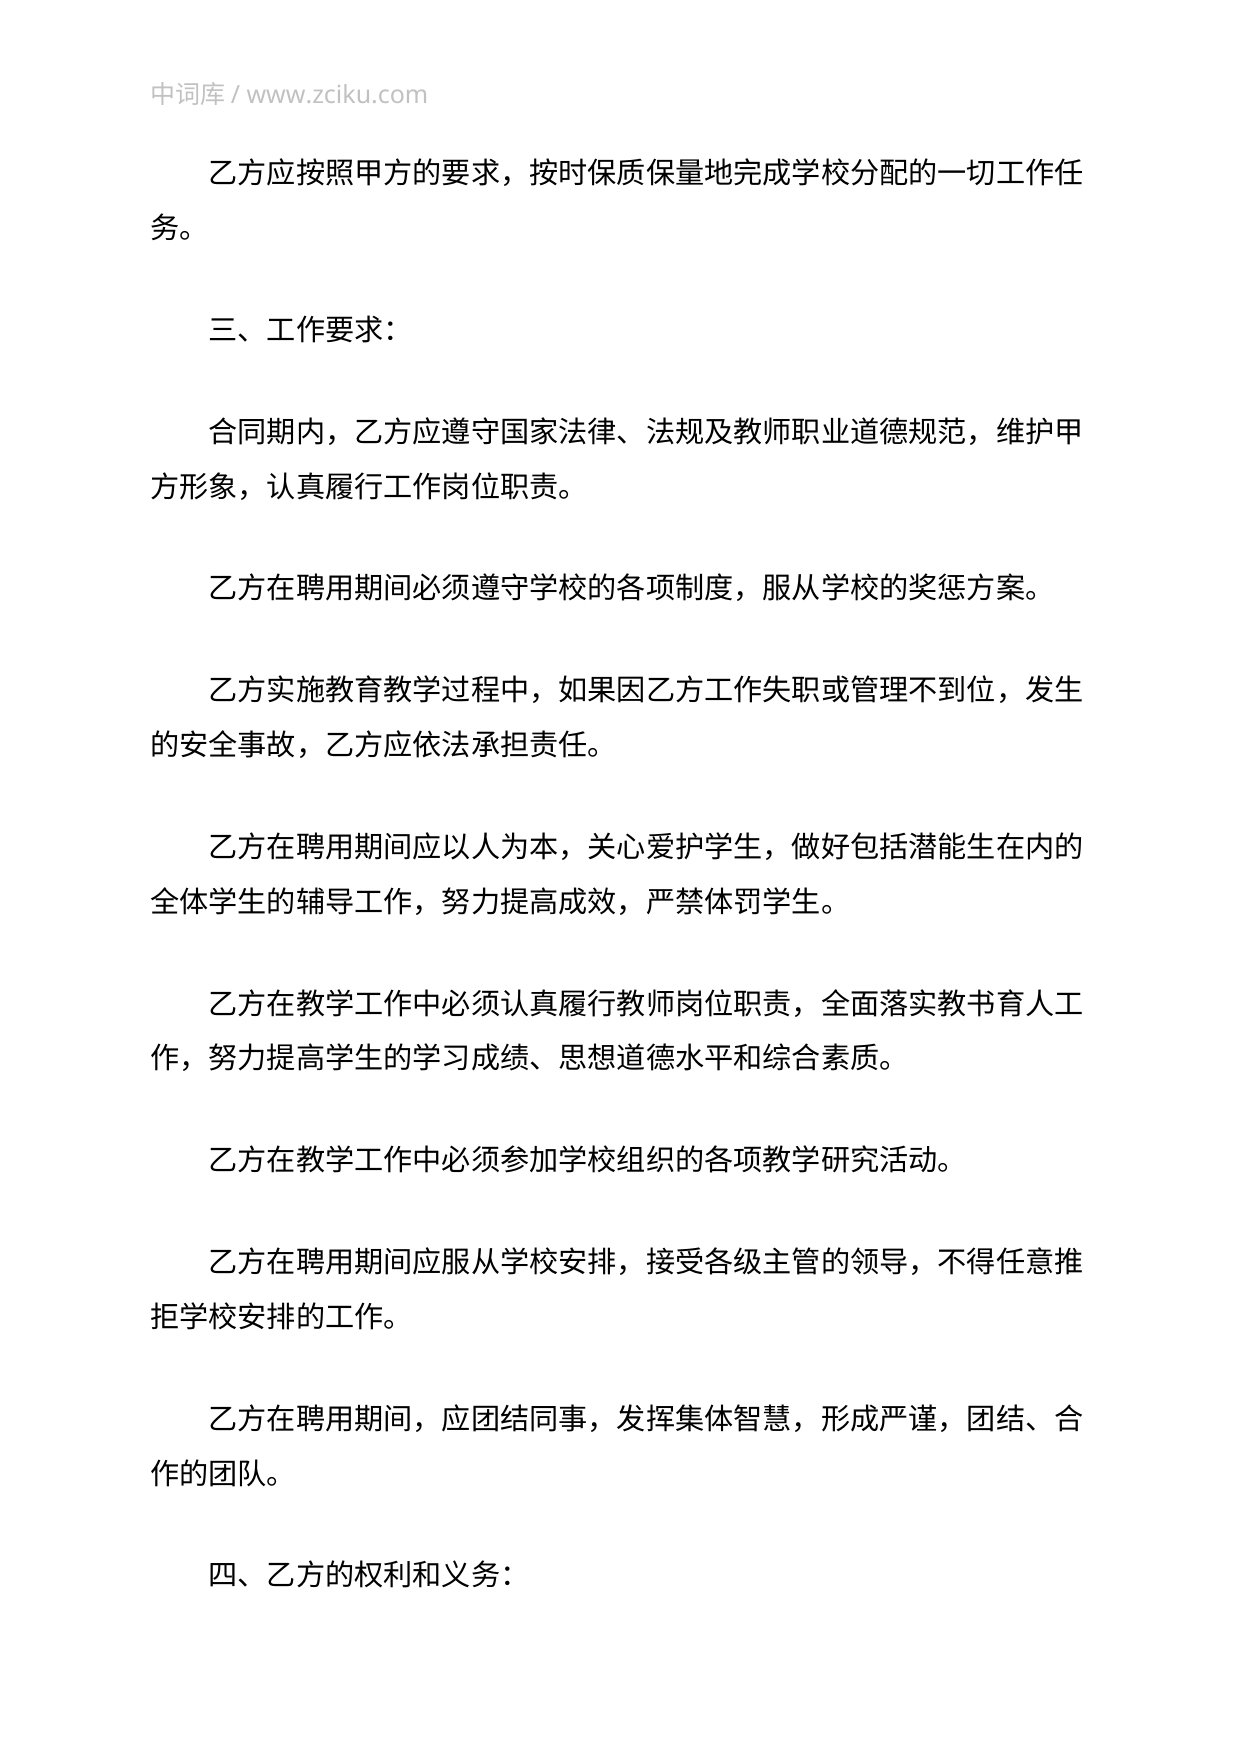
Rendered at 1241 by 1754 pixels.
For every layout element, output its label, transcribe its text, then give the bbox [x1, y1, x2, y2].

text 乙方应按照甲方的要求，按时保质保量地完成学校分配的一切工作任务。 [150, 150, 1090, 247]
text 乙方在聘用期间应服从学校安排，接受各级主管的领导，不得任意推拒学校安排的工作。 [150, 1239, 1090, 1336]
text 三、工作要求： [150, 307, 1090, 349]
text 乙方在教学工作中必须参加学校组织的各项教学研究活动。 [150, 1137, 1090, 1179]
text 四、乙方的权利和义务： [150, 1552, 1090, 1594]
text 乙方在聘用期间应以人为本，关心爱护学生，做好包括潜能生在内的全体学生的辅导工作，努力提高成效，严禁体罚学生。 [150, 823, 1090, 921]
text 乙方实施教育教学过程中，如果因乙方工作失职或管理不到位，发生的安全事故，乙方应依法承担责任。 [150, 667, 1090, 764]
text 乙方在聘用期间，应团结同事，发挥集体智慧，形成严谨，团结、合作的团队。 [150, 1395, 1090, 1492]
text 乙方在教学工作中必须认真履行教师岗位职责，全面落实教书育人工作，努力提高学生的学习成绩、思想道德水平和综合素质。 [150, 980, 1090, 1077]
text 合同期内，乙方应遵守国家法律、法规及教师职业道德规范，维护甲方形象，认真履行工作岗位职责。 [150, 408, 1090, 506]
text 乙方在聘用期间必须遵守学校的各项制度，服从学校的奖惩方案。 [150, 565, 1090, 607]
